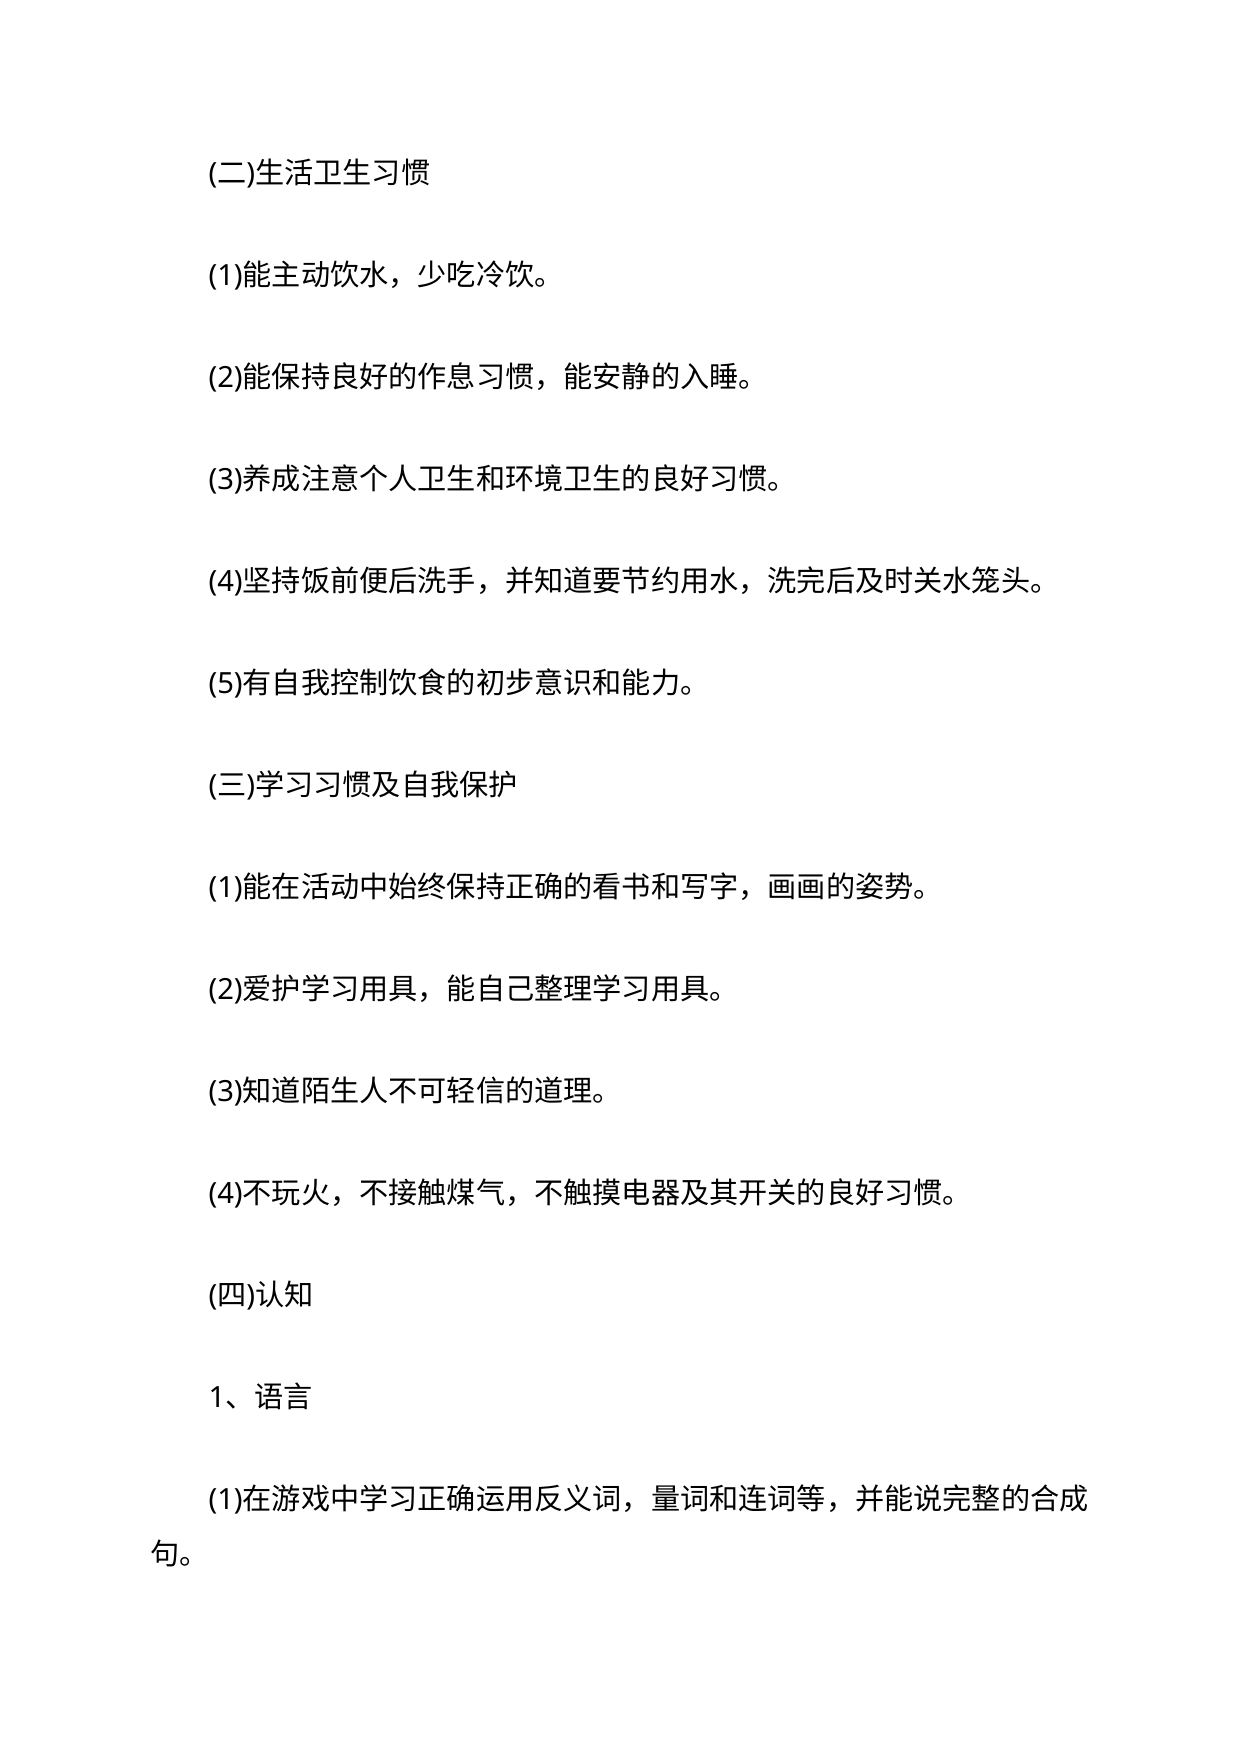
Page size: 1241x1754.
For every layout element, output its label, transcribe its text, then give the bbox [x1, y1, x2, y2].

text (4)坚持饭前便后洗手，并知道要节约用水，洗完后及时关水笼头。 [150, 558, 1090, 600]
text (四)认知 [150, 1272, 1090, 1314]
text (2)爱护学习用具，能自己整理学习用具。 [150, 966, 1090, 1008]
text (5)有自我控制饮食的初步意识和能力。 [150, 660, 1090, 702]
text (1)能主动饮水，少吃冷饮。 [150, 252, 1090, 294]
text (4)不玩火，不接触煤气，不触摸电器及其开关的良好习惯。 [150, 1170, 1090, 1212]
text (3)知道陌生人不可轻信的道理。 [150, 1068, 1090, 1110]
text (3)养成注意个人卫生和环境卫生的良好习惯。 [150, 456, 1090, 498]
text (二)生活卫生习惯 [150, 150, 1090, 192]
text (1)在游戏中学习正确运用反义词，量词和连词等，并能说完整的合成句。 [150, 1476, 1090, 1573]
text (2)能保持良好的作息习惯，能安静的入睡。 [150, 354, 1090, 396]
text (1)能在活动中始终保持正确的看书和写字，画画的姿势。 [150, 864, 1090, 906]
text 1、语言 [150, 1374, 1090, 1416]
text (三)学习习惯及自我保护 [150, 762, 1090, 804]
